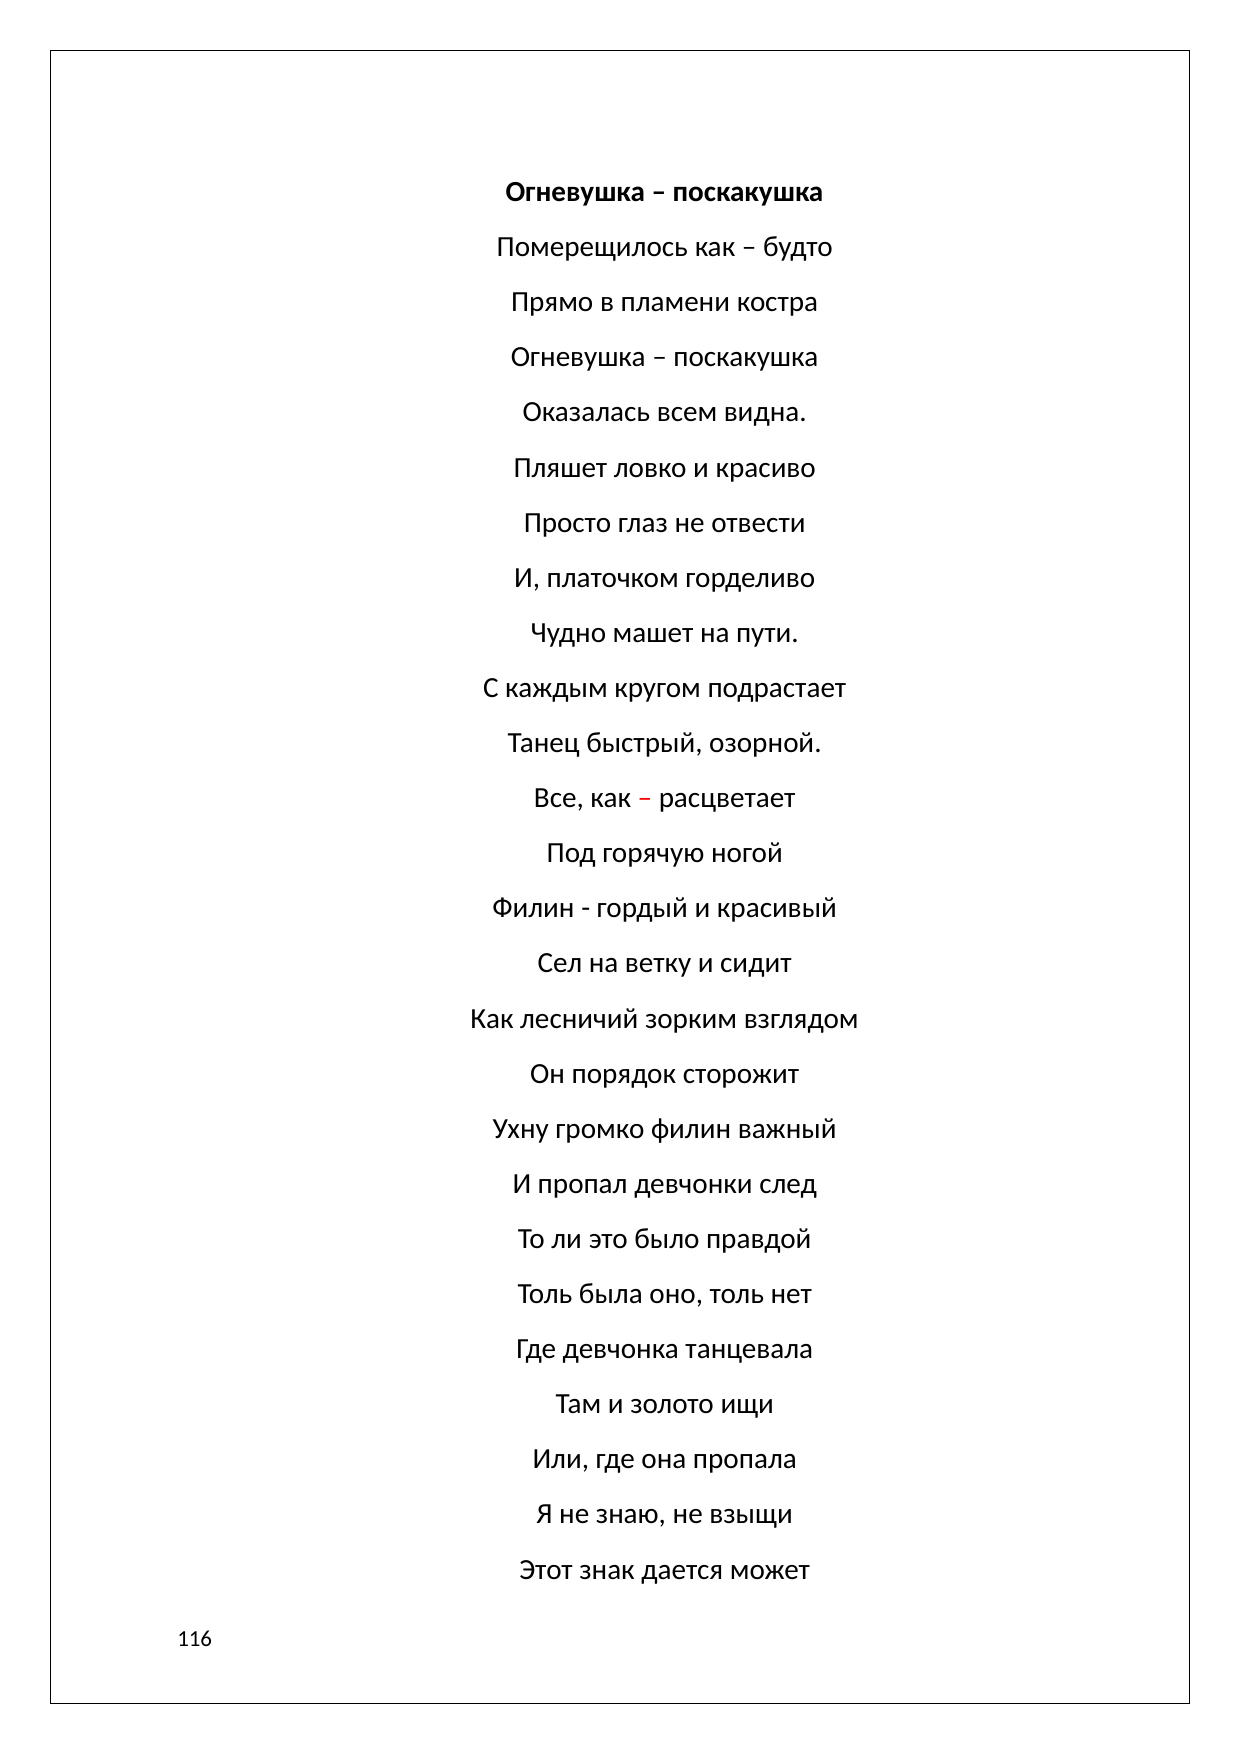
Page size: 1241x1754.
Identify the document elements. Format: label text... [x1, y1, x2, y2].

text Танец быстрый, озорной. [177, 724, 1152, 760]
text Чудно машет на пути. [177, 614, 1152, 649]
text Как лесничий зорким взглядом [177, 1000, 1152, 1035]
text Где девчонка танцевала [177, 1330, 1152, 1366]
text И, платочком горделиво [177, 559, 1152, 594]
text Там и золото ищи [177, 1385, 1152, 1421]
text Померещилось как – будто [177, 228, 1152, 264]
text Оказалась всем видна. [177, 393, 1152, 429]
text Огневушка – поскакушка [177, 173, 1152, 209]
text Огневушка – поскакушка [177, 338, 1152, 374]
text Под горячую ногой [177, 834, 1152, 870]
text Ухну громко филин важный [177, 1110, 1152, 1146]
text Толь была оно, толь нет [177, 1275, 1152, 1311]
text То ли это было правдой [177, 1220, 1152, 1256]
text Филин - гордый и красивый [177, 889, 1152, 925]
text Сел на ветку и сидит [177, 944, 1152, 980]
text С каждым кругом подрастает [177, 669, 1152, 705]
text Все, как – расцветает [177, 779, 1152, 815]
text Этот знак дается может [177, 1551, 1152, 1586]
text Прямо в пламени костра [177, 283, 1152, 319]
text И пропал девчонки след [177, 1165, 1152, 1201]
text Пляшет ловко и красиво [177, 449, 1152, 484]
text Он порядок сторожит [177, 1055, 1152, 1090]
text Я не знаю, не взыщи [177, 1496, 1152, 1531]
text Или, где она пропала [177, 1441, 1152, 1476]
text Просто глаз не отвести [177, 504, 1152, 539]
